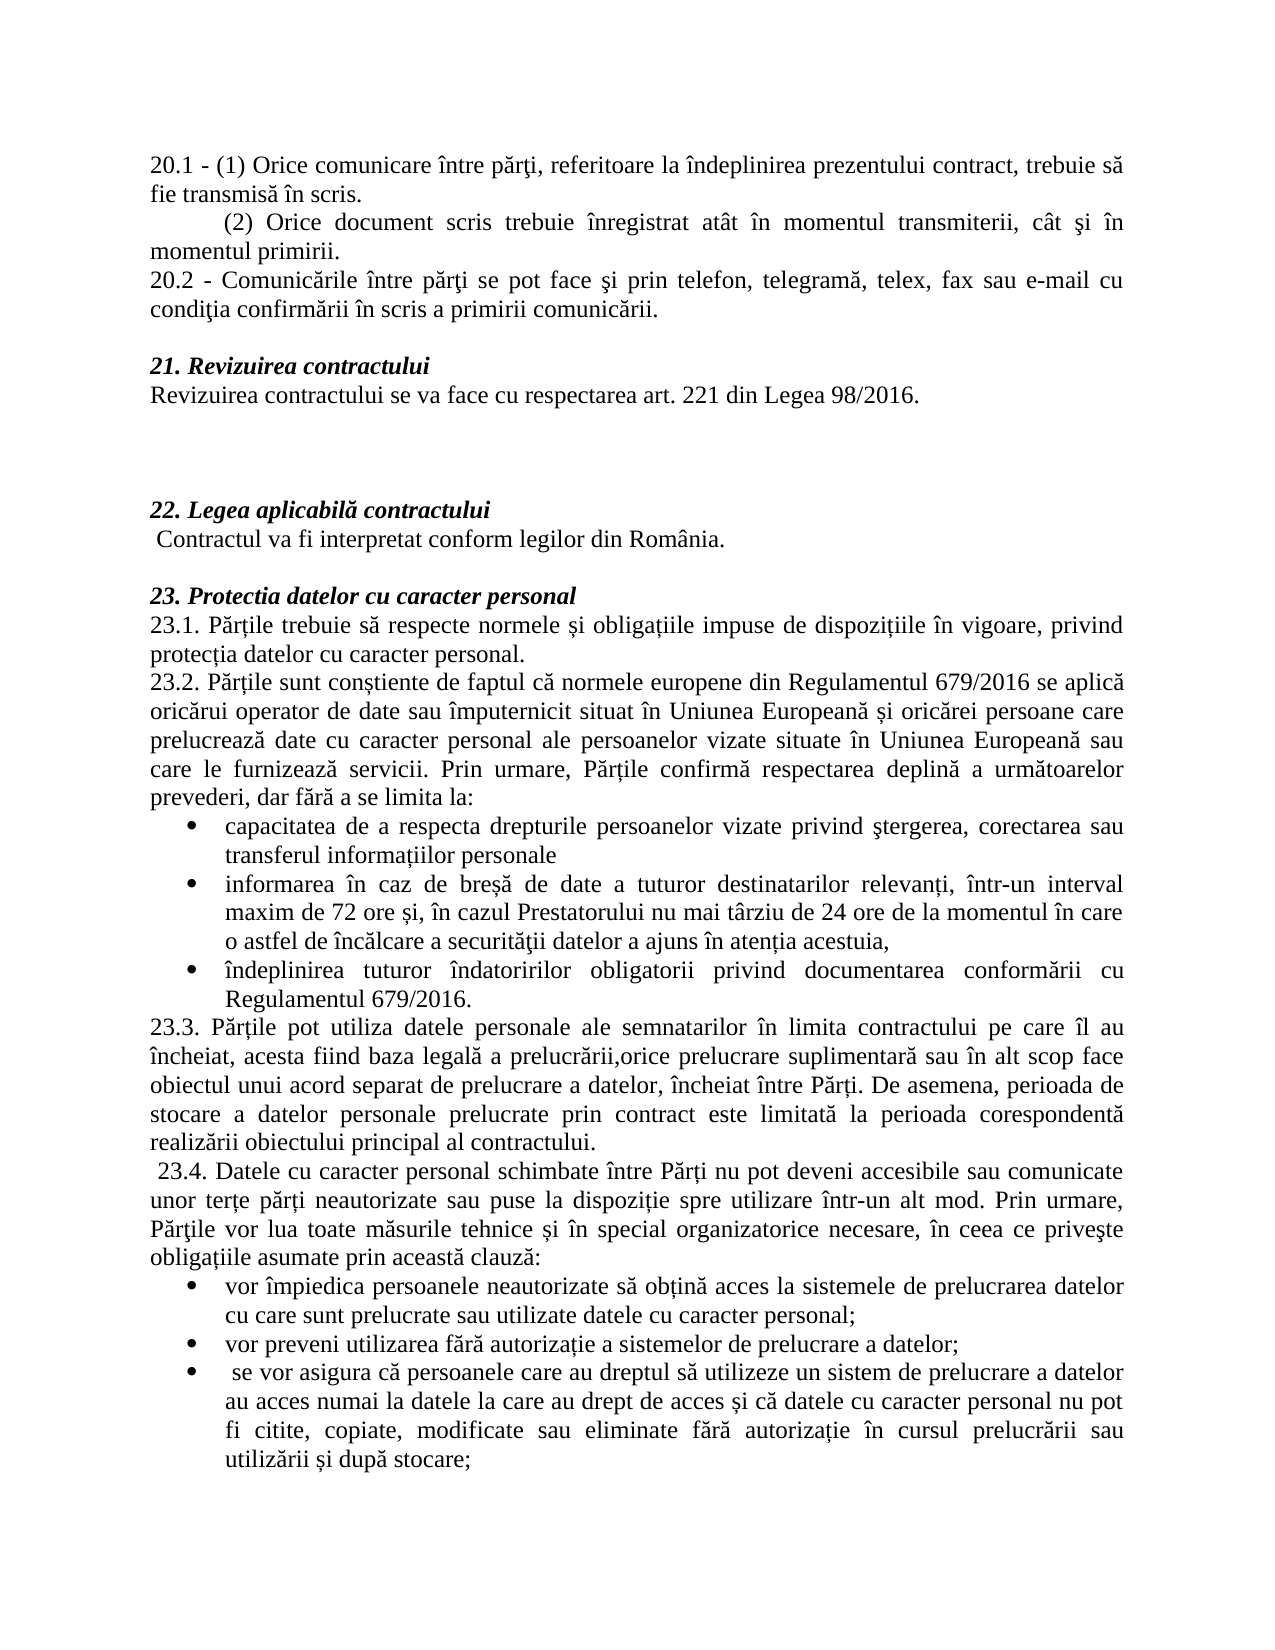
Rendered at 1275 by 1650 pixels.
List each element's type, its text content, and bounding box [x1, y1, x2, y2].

list îndeplinirea tuturor îndatoririlor obligatorii privind documentarea conformării cu Regulamentul 679/2016. [187, 955, 1125, 1012]
text 23.4. Datele cu caracter personal schimbate între Părți nu pot deveni accesibile sau comunicate unor terțe părți neautorizate sau puse la dispoziție spre utilizare într-un alt mod. Prin urmare, Părţile vor lua toate măsurile tehnice și în special organizatorice necesare, în ceea ce priveşte obligațiile asumate prin această clauză: [150, 1156, 1125, 1271]
text 23.2. Părțile sunt conștiente de faptul că normele europene din Regulamentul 679/2016 se aplică oricărui operator de date sau împuternicit situat în Uniunea Europeană și oricărei persoane care prelucrează date cu caracter personal ale persoanelor vizate situate în Uniunea Europeană sau care le furnizează servicii. Prin urmare, Părțile confirmă respectarea deplină a următoarelor prevederi, dar fără a se limita la: [150, 667, 1125, 811]
list se vor asigura că persoanele care au dreptul să utilizeze un sistem de prelucrare a datelor au acces numai la datele la care au drept de acces și că datele cu caracter personal nu pot fi citite, copiate, modificate sau eliminate fără autorizație în cursul prelucrării sau utilizării și după stocare; [187, 1357, 1125, 1472]
text 23.3. Părțile pot utiliza datele personale ale semnatarilor în limita contractului pe care îl au încheiat, acesta fiind baza legală a prelucrării,orice prelucrare suplimentară sau în alt scop face obiectul unui acord separat de prelucrare a datelor, încheiat între Părți. De asemena, perioada de stocare a datelor personale prelucrate prin contract este limitată la perioada corespondentă realizării obiectului principal al contractului. [150, 1012, 1125, 1156]
list capacitatea de a respecta drepturile persoanelor vizate privind ştergerea, corectarea sau transferul informațiilor personale [187, 811, 1125, 869]
list vor preveni utilizarea fără autorizație a sistemelor de prelucrare a datelor; [187, 1329, 1125, 1357]
list informarea în caz de breșă de date a tuturor destinatarilor relevanți, într-un interval maxim de 72 ore și, în cazul Prestatorului nu mai târziu de 24 ore de la momentul în care o astfel de încălcare a securităţii datelor a ajuns în atenția acestuia, [187, 869, 1125, 955]
text 21. Revizuirea contractului [150, 351, 1125, 380]
text Contractul va fi interpretat conform legilor din România. [150, 524, 1125, 552]
text 20.1 - (1) Orice comunicare între părţi, referitoare la îndeplinirea prezentului contract, trebuie să fie transmisă în scris. [150, 150, 1125, 207]
text (2) Orice document scris trebuie înregistrat atât în momentul transmiterii, cât şi în momentul primirii. [150, 207, 1125, 265]
list vor împiedica persoanele neautorizate să obțină acces la sistemele de prelucrarea datelor cu care sunt prelucrate sau utilizate datele cu caracter personal; [187, 1271, 1125, 1329]
text Revizuirea contractului se va face cu respectarea art. 221 din Legea 98/2016. [150, 380, 1125, 409]
text 23.1. Părțile trebuie să respecte normele și obligațiile impuse de dispozițiile în vigoare, privind protecția datelor cu caracter personal. [150, 610, 1125, 667]
text 22. Legea aplicabilă contractului [150, 495, 1125, 524]
text 20.2 - Comunicările între părţi se pot face şi prin telefon, telegramă, telex, fax sau e-mail cu condiţia confirmării în scris a primirii comunicării. [150, 265, 1125, 322]
text 23. Protectia datelor cu caracter personal [150, 581, 1125, 610]
